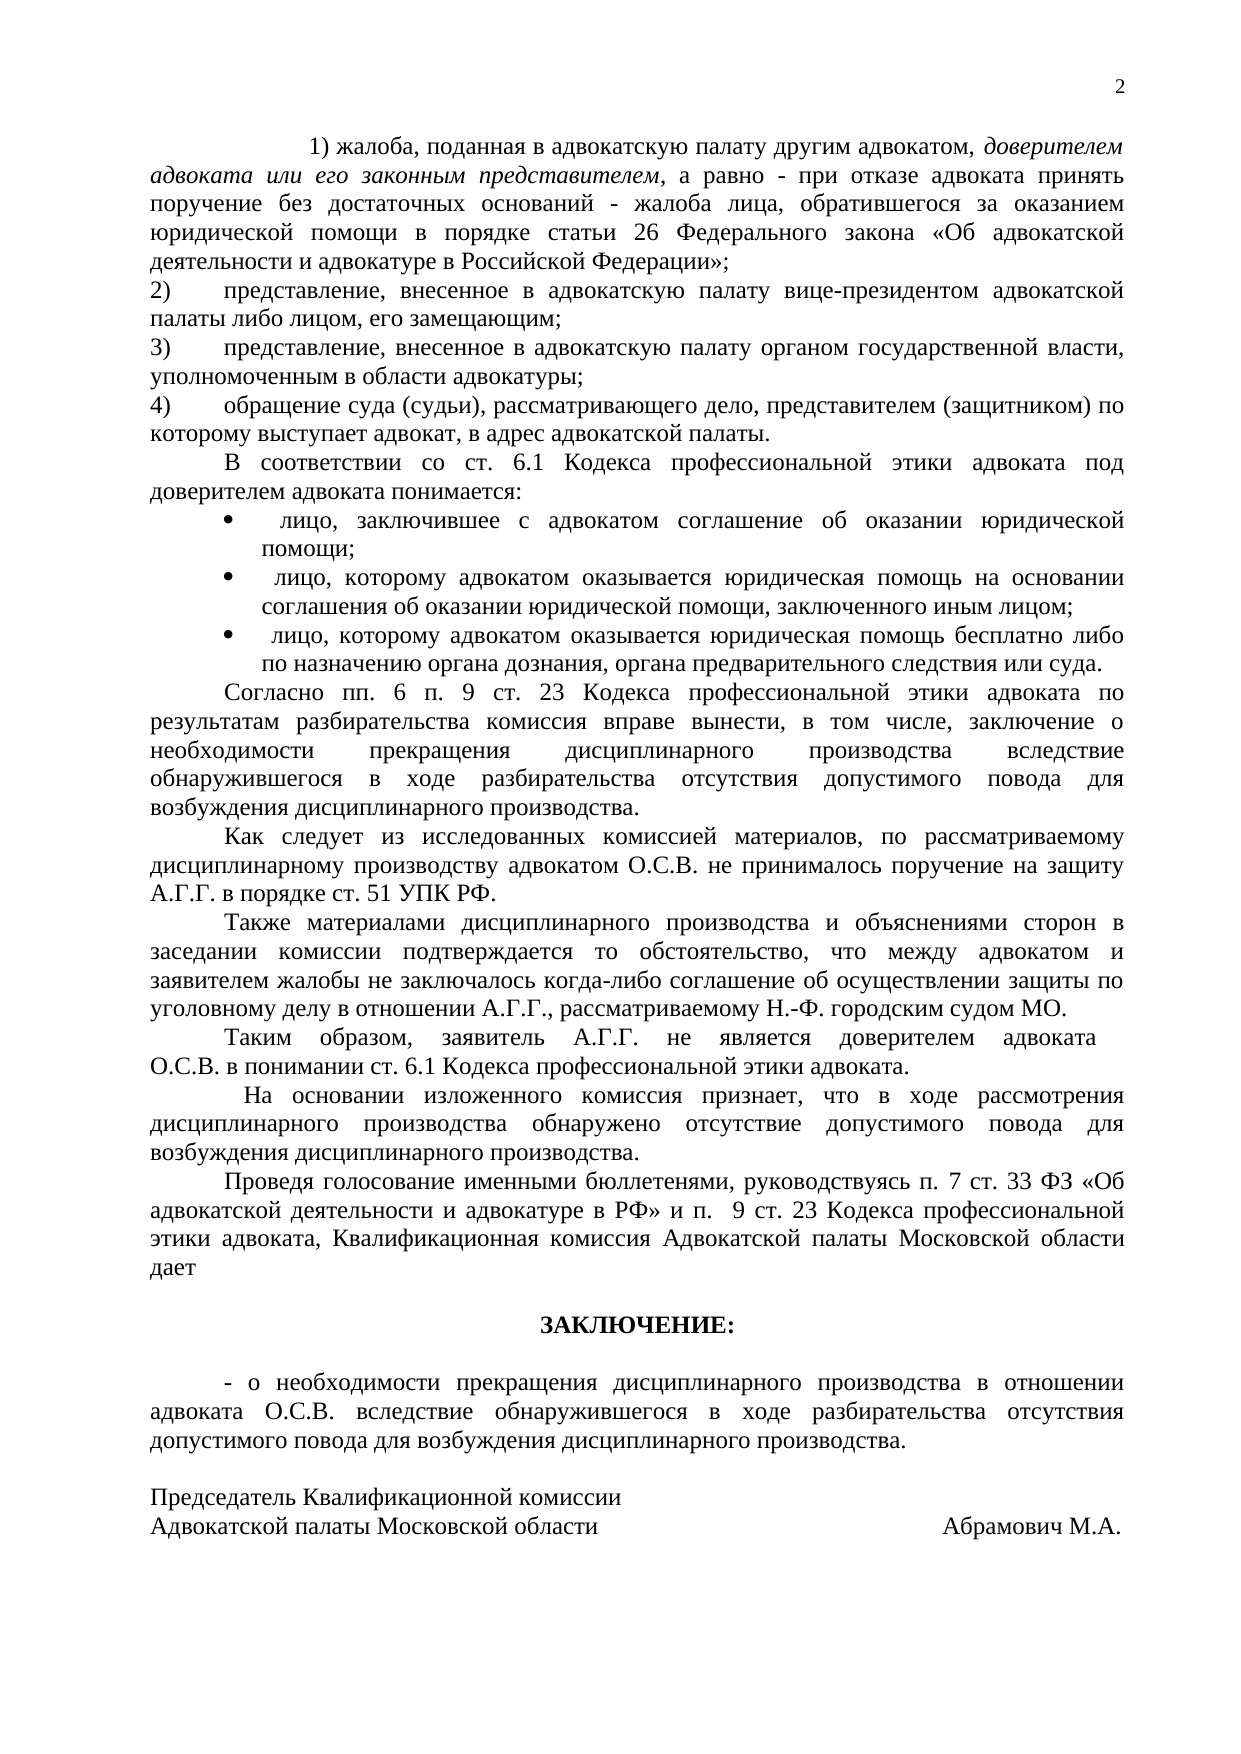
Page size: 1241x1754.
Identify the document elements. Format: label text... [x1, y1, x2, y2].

text Как следует из исследованных комиссией материалов, по рассматриваемому дисциплинарному производству адвокатом О.С.В. не принималось поручение на защиту А.Г.Г. в порядке ст. 51 УПК РФ. [150, 821, 1125, 907]
text Председатель Квалификационной комиссии [150, 1482, 1125, 1511]
list представление, внесенное в адвокатскую палату вице-президентом адвокатской палаты либо лицом, его замещающим; [150, 275, 1125, 332]
text Проведя голосование именными бюллетенями, руководствуясь п. 7 ст. 33 ФЗ «Об адвокатской деятельности и адвокатуре в РФ» и п. 9 ст. 23 Кодекса профессиональной этики адвоката, Квалификационная комиссия Адвокатской палаты Московской области дает [150, 1166, 1125, 1281]
text На основании изложенного комиссия признает, что в ходе рассмотрения дисциплинарного производства обнаружено отсутствие допустимого повода для возбуждения дисциплинарного производства. [150, 1080, 1125, 1166]
list 1) жалоба, поданная в адвокатскую палату другим адвокатом, доверителем адвоката или его законным представителем, а равно - при отказе адвоката принять поручение без достаточных оснований - жалоба лица, обратившегося за оказанием юридической помощи в порядке статьи 26 Федерального закона «Об адвокатской деятельности и адвокатуре в Российской Федерации»; [150, 131, 1125, 275]
list представление, внесенное в адвокатскую палату органом государственной власти, уполномоченным в области адвокатуры; [150, 332, 1125, 390]
text Согласно пп. 6 п. 9 ст. 23 Кодекса профессиональной этики адвоката по результатам разбирательства комиссия вправе вынести, в том числе, заключение о необходимости прекращения дисциплинарного производства вследствие обнаружившегося в ходе разбирательства отсутствия допустимого повода для возбуждения дисциплинарного производства. [150, 677, 1125, 821]
list обращение суда (судьи), рассматривающего дело, представителем (защитником) по которому выступает адвокат, в адрес адвокатской палаты. [150, 390, 1125, 447]
text Таким образом, заявитель А.Г.Г. не является доверителем адвоката О.С.В. в понимании ст. 6.1 Кодекса профессиональной этики адвоката. [150, 1022, 1125, 1080]
text В соответствии со ст. 6.1 Кодекса профессиональной этики адвоката под доверителем адвоката понимается: [150, 447, 1125, 505]
text Адвокатской палаты Московской области Абрамович М.А. [150, 1511, 1125, 1540]
text Также материалами дисциплинарного производства и объяснениями сторон в заседании комиссии подтверждается то обстоятельство, что между адвокатом и заявителем жалобы не заключалось когда-либо соглашение об осуществлении защиты по уголовному делу в отношении А.Г.Г., рассматриваемому Н.-Ф. городским судом МО. [150, 907, 1125, 1022]
list лицо, которому адвокатом оказывается юридическая помощь бесплатно либо по назначению органа дознания, органа предварительного следствия или суда. [224, 620, 1125, 677]
list лицо, которому адвокатом оказывается юридическая помощь на основании соглашения об оказании юридической помощи, заключенного иным лицом; [224, 562, 1125, 620]
text - о необходимости прекращения дисциплинарного производства в отношении адвоката О.С.В. вследствие обнаружившегося в ходе разбирательства отсутствия допустимого повода для возбуждения дисциплинарного производства. [150, 1367, 1125, 1453]
list лицо, заключившее с адвокатом соглашение об оказании юридической помощи; [224, 505, 1125, 562]
text ЗАКЛЮЧЕНИЕ: [150, 1310, 1125, 1338]
